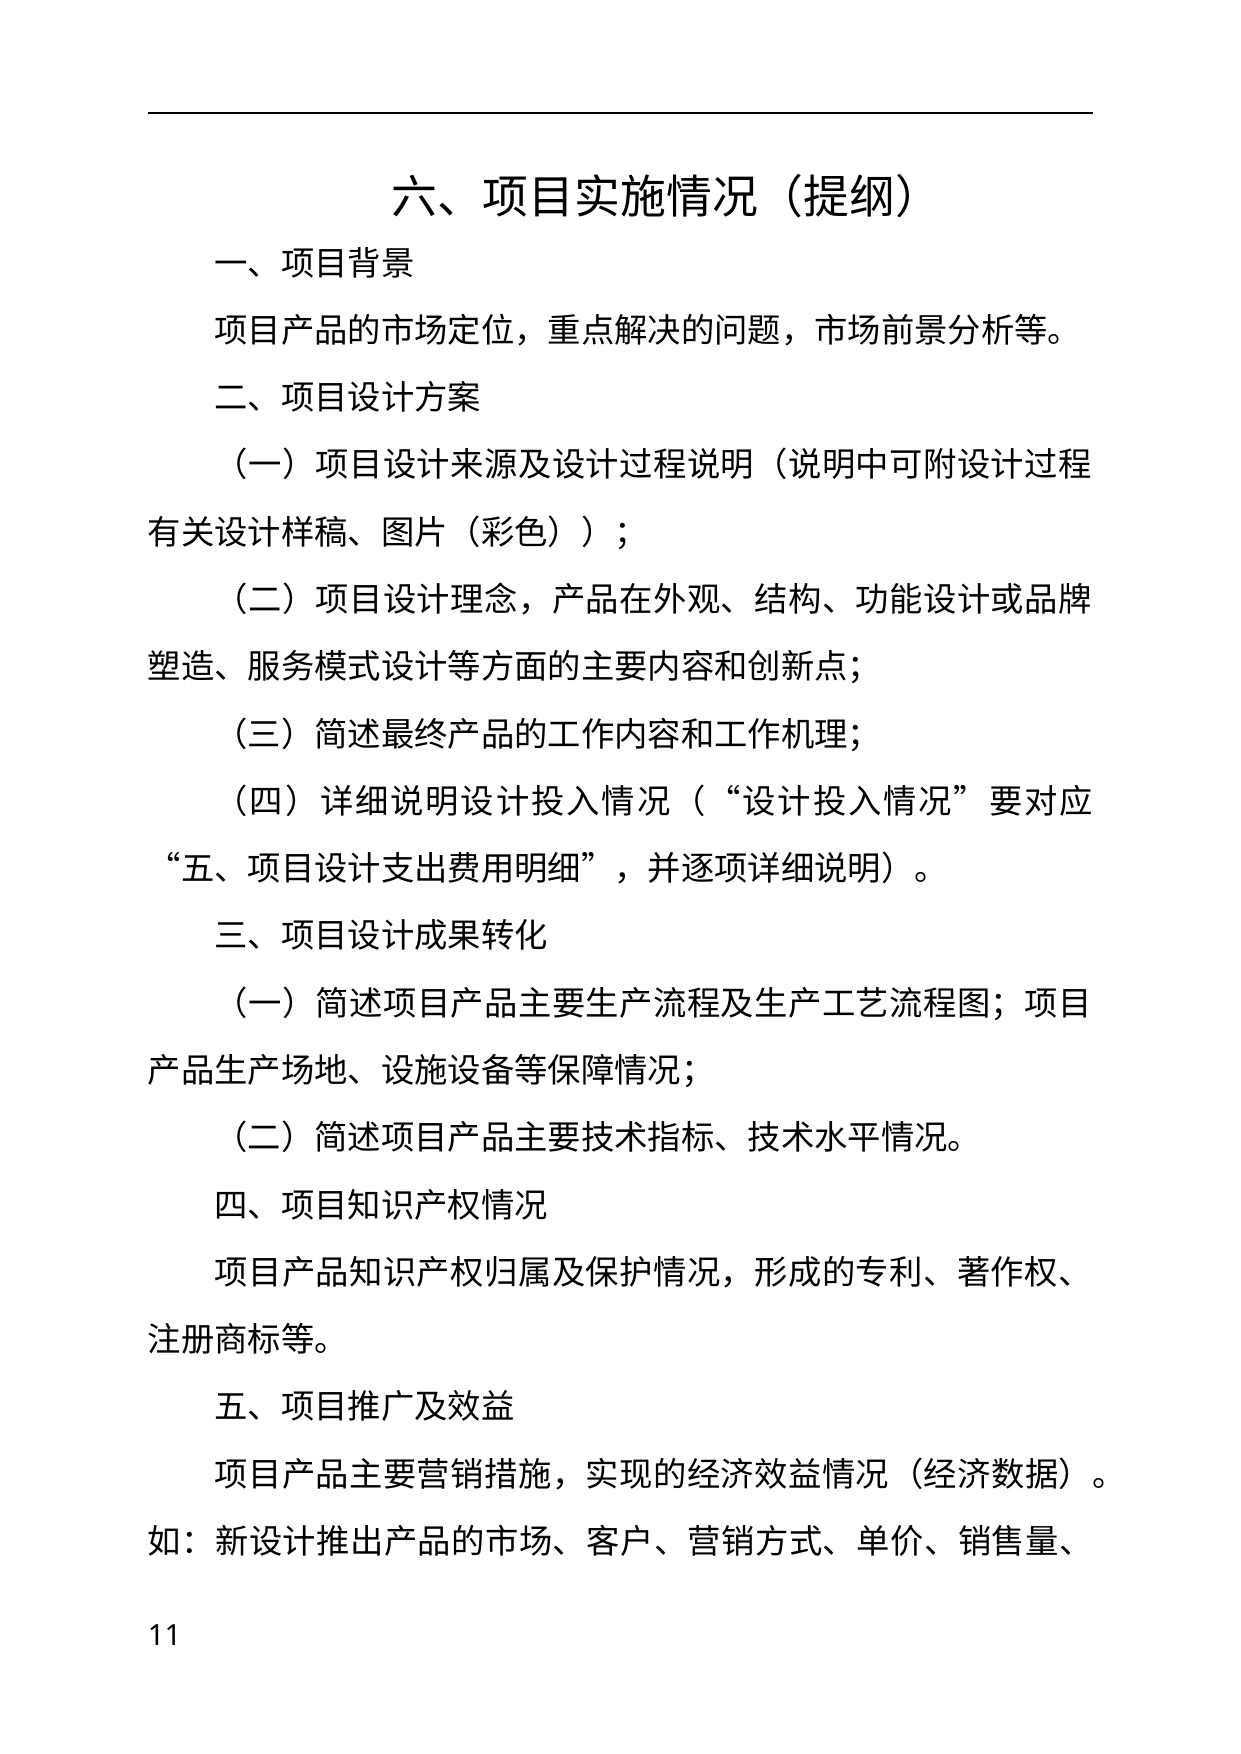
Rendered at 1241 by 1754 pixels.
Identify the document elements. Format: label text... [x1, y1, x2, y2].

text 六、项目实施情况（提纲） [148, 159, 1093, 227]
text （二）简述项目产品主要技术指标、技术水平情况。 [148, 1102, 1093, 1169]
text 一、项目背景 [148, 227, 1093, 294]
text （一）简述项目产品主要生产流程及生产工艺流程图；项目产品生产场地、设施设备等保障情况； [148, 967, 1093, 1102]
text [148, 1438, 1093, 1573]
text 五、项目推广及效益 [148, 1371, 1093, 1438]
text 四、项目知识产权情况 [148, 1169, 1093, 1236]
text （四）详细说明设计投入情况（“设计投入情况”要对应“五、项目设计支出费用明细”，并逐项详细说明）。 [148, 765, 1093, 900]
text （二）项目设计理念，产品在外观、结构、功能设计或品牌塑造、服务模式设计等方面的主要内容和创新点； [148, 563, 1093, 698]
text （三）简述最终产品的工作内容和工作机理； [148, 698, 1093, 765]
text 项目产品知识产权归属及保护情况，形成的专利、著作权、注册商标等。 [148, 1236, 1093, 1371]
text （一）项目设计来源及设计过程说明（说明中可附设计过程有关设计样稿、图片（彩色））； [148, 429, 1093, 563]
text 三、项目设计成果转化 [148, 900, 1093, 967]
text 项目产品的市场定位，重点解决的问题，市场前景分析等。 [148, 294, 1093, 361]
text 二、项目设计方案 [148, 361, 1093, 429]
